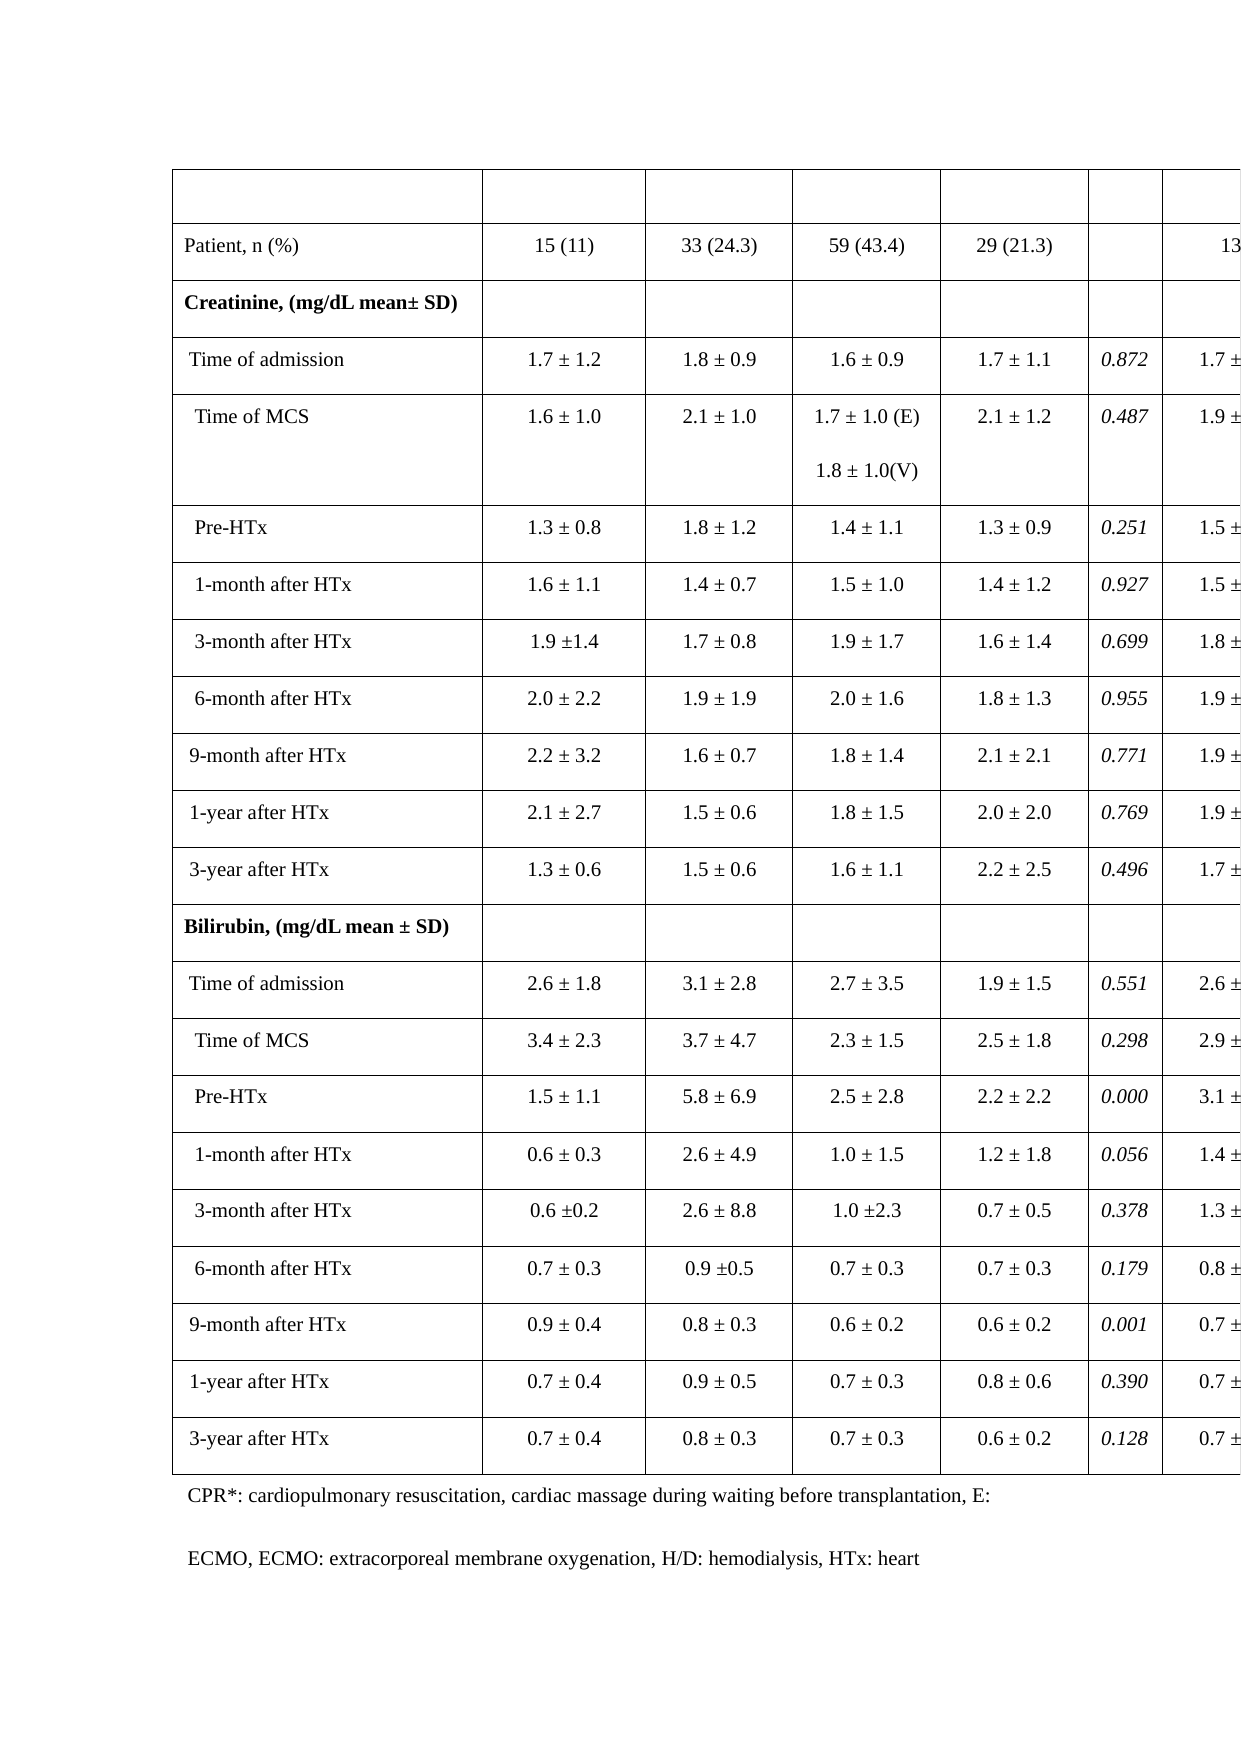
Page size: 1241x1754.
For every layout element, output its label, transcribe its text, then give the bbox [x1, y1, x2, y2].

table_cell 2.1 ± 1.0 [646, 395, 792, 505]
table_cell 59 (43.4) [793, 224, 940, 280]
table_cell 2.6 ± 8.8 [646, 1190, 792, 1246]
table_cell 0.251 [1089, 506, 1162, 562]
table_cell 0.7 ± 0.3 [793, 1361, 940, 1417]
table_cell 1.4 ± 2.7 [1163, 1133, 1240, 1189]
table_cell 0.9 ±0.5 [646, 1247, 792, 1303]
table_cell 0.699 [1089, 620, 1162, 676]
table_cell 1.7 ± 1.2 [483, 338, 645, 394]
table_cell 15 (11) [483, 224, 645, 280]
table_cell 3-month after HTx [173, 620, 482, 676]
table_cell 2.2 ± 3.2 [483, 734, 645, 790]
table_cell 1.6 ± 0.7 [646, 734, 792, 790]
table_cell 1.8 ± 1.5 [793, 791, 940, 847]
table_cell 1.9 ± 1.7 [793, 620, 940, 676]
table_cell 2.1 ± 2.1 [941, 734, 1088, 790]
table_cell 1.4 ± 1.1 [793, 506, 940, 562]
table_cell 2.6 ± 2.8 [1163, 962, 1240, 1018]
table_cell 0.6 ± 0.3 [483, 1133, 645, 1189]
table_cell 9-month after HTx [173, 734, 482, 790]
table_cell 1.9 ± 1.1 [1163, 395, 1240, 505]
table_cell 2.2 ± 2.2 [941, 1076, 1088, 1132]
table_cell 0.487 [1089, 395, 1162, 505]
table_cell [1089, 281, 1162, 337]
table_cell 1.8 ± 1.4 [1163, 620, 1240, 676]
table_cell 1-year after HTx [173, 1361, 482, 1417]
table_cell 0.056 [1089, 1133, 1162, 1189]
table_cell 1.7 ± 1.4 [1163, 848, 1240, 904]
table_header ECMO [646, 170, 792, 223]
table_cell 3.1 ± 4.3 [1163, 1076, 1240, 1132]
table_cell 1.6 ± 1.1 [483, 563, 645, 619]
table_cell 0.7 ± 0.3 [483, 1247, 645, 1303]
table_cell 0.000 [1089, 1076, 1162, 1132]
table_cell 136 [1163, 224, 1240, 280]
table_cell 0.771 [1089, 734, 1162, 790]
table_cell 0.298 [1089, 1019, 1162, 1075]
table_cell 2.1 ± 2.7 [483, 791, 645, 847]
table_cell 2.0 ± 2.0 [941, 791, 1088, 847]
table_cell Pre-HTx [173, 1076, 482, 1132]
table_cell 0.496 [1089, 848, 1162, 904]
table_cell Creatinine, (mg/dL mean± SD) [173, 281, 482, 337]
table_cell 0.551 [1089, 962, 1162, 1018]
table_cell 2.7 ± 3.5 [793, 962, 940, 1018]
table_cell 2.5 ± 2.8 [793, 1076, 940, 1132]
table_cell 0.872 [1089, 338, 1162, 394]
table_cell [483, 281, 645, 337]
table_cell 1.6 ± 1.1 [793, 848, 940, 904]
table_cell 0.7 ± 0.3 [941, 1247, 1088, 1303]
table_cell 0.9 ± 0.4 [483, 1304, 645, 1359]
table_cell 0.6 ±0.2 [483, 1190, 645, 1246]
table_cell 1.8 ± 1.2 [646, 506, 792, 562]
table_cell 2.0 ± 1.6 [793, 677, 940, 733]
table_header ECMO-VAD [793, 170, 940, 223]
table_cell 0.001 [1089, 1304, 1162, 1359]
table_cell 0.7 ± 0.4 [483, 1361, 645, 1417]
table_cell 1.6 ± 1.0 [483, 395, 645, 505]
table_cell [941, 905, 1088, 961]
table_cell 1.5 ± 1.0 [1163, 506, 1240, 562]
table_cell Patient, n (%) [173, 224, 482, 280]
table_cell 2.2 ± 2.5 [941, 848, 1088, 904]
table_cell 1.5 ± 1.0 [793, 563, 940, 619]
table_cell 1.6 ± 0.9 [793, 338, 940, 394]
table_cell 1.2 ± 1.8 [941, 1133, 1088, 1189]
table_cell 3-year after HTx [173, 848, 482, 904]
table_cell 3-month after HTx [173, 1190, 482, 1246]
table_cell 1.3 ± 0.6 [483, 848, 645, 904]
table_cell Time of MCS [173, 1019, 482, 1075]
table_header p [1089, 170, 1162, 223]
table_cell 1.3 ± 0.9 [941, 506, 1088, 562]
table_cell 1.3 ± 4.4 [1163, 1190, 1240, 1246]
table_cell 2.6 ± 4.9 [646, 1133, 792, 1189]
table_cell 1.5 ± 0.6 [646, 848, 792, 904]
table_cell 0.7 ± 0.3 [793, 1418, 940, 1473]
table_cell 2.9 ± 3.0 [1163, 1019, 1240, 1075]
table_cell 0.8 ± 0.6 [941, 1361, 1088, 1417]
table_cell Time of MCS [173, 395, 482, 505]
table_cell 0.927 [1089, 563, 1162, 619]
table_cell 1.7 ± 1.0 (E) 1.8 ± 1.0(V) [793, 395, 940, 505]
table_cell Bilirubin, (mg/dL mean ± SD) [173, 905, 482, 961]
table_cell 1.4 ± 0.7 [646, 563, 792, 619]
table_header VAD [941, 170, 1088, 223]
table_cell 0.7 ± 0.4 [1163, 1361, 1240, 1417]
table_cell 1.9 ± 1.6 [1163, 677, 1240, 733]
table_cell 1.6 ± 1.4 [941, 620, 1088, 676]
table_cell [793, 905, 940, 961]
table_cell Time of admission [173, 338, 482, 394]
table_cell 2.1 ± 1.2 [941, 395, 1088, 505]
table_cell [1163, 281, 1240, 337]
table_cell 33 (24.3) [646, 224, 792, 280]
table_cell 0.8 ± 0.3 [646, 1304, 792, 1359]
table_cell [1089, 224, 1162, 280]
table_cell 1.5 ± 1.0 [1163, 563, 1240, 619]
table_cell 1-month after HTx [173, 1133, 482, 1189]
table_cell 3.4 ± 2.3 [483, 1019, 645, 1075]
table_cell [483, 905, 645, 961]
table_cell 0.6 ± 0.2 [941, 1418, 1088, 1473]
table_cell 1.5 ± 1.1 [483, 1076, 645, 1132]
table_cell 0.8 ± 0.3 [646, 1418, 792, 1473]
table_cell 9-month after HTx [173, 1304, 482, 1359]
table_cell 5.8 ± 6.9 [646, 1076, 792, 1132]
table_cell Pre-HTx [173, 506, 482, 562]
table_cell 2.3 ± 1.5 [793, 1019, 940, 1075]
table_cell 6-month after HTx [173, 1247, 482, 1303]
table_cell 0.769 [1089, 791, 1162, 847]
table_cell 1-year after HTx [173, 791, 482, 847]
table_cell 0.955 [1089, 677, 1162, 733]
table_cell 1.5 ± 0.6 [646, 791, 792, 847]
table_cell 0.7 ± 0.3 [793, 1247, 940, 1303]
table_cell 1-month after HTx [173, 563, 482, 619]
table_cell [793, 281, 940, 337]
table_cell 1.8 ± 1.4 [793, 734, 940, 790]
table_cell 2.5 ± 1.8 [941, 1019, 1088, 1075]
table_header [173, 170, 482, 223]
table_cell 1.9 ± 1.9 [646, 677, 792, 733]
table_cell 1.3 ± 0.8 [483, 506, 645, 562]
table_cell 3-year after HTx [173, 1418, 482, 1473]
table_cell 1.0 ± 1.5 [793, 1133, 940, 1189]
table_cell 0.378 [1089, 1190, 1162, 1246]
table_cell 0.390 [1089, 1361, 1162, 1417]
table_cell 0.7 ± 0.4 [483, 1418, 645, 1473]
table_cell 0.6 ± 0.2 [793, 1304, 940, 1359]
table_cell 2.0 ± 2.2 [483, 677, 645, 733]
table_cell Time of admission [173, 962, 482, 1018]
table_cell 0.9 ± 0.5 [646, 1361, 792, 1417]
table_header Total [1163, 170, 1240, 223]
table_cell [1089, 905, 1162, 961]
table_cell 1.7 ± 1.1 [941, 338, 1088, 394]
table_cell 0.179 [1089, 1247, 1162, 1303]
table_cell 0.7 ± 0.5 [941, 1190, 1088, 1246]
table_cell 6-month after HTx [173, 677, 482, 733]
table_cell 1.8 ± 0.9 [646, 338, 792, 394]
table_cell 29 (21.3) [941, 224, 1088, 280]
table_cell 3.1 ± 2.8 [646, 962, 792, 1018]
table_cell 1.8 ± 1.3 [941, 677, 1088, 733]
table_cell 2.6 ± 1.8 [483, 962, 645, 1018]
table_cell 1.7 ± 1.0 [1163, 338, 1240, 394]
table_cell 0.7 ± 0.3 [1163, 1418, 1240, 1473]
table_cell [646, 281, 792, 337]
table_cell 3.7 ± 4.7 [646, 1019, 792, 1075]
table_cell 0.7 ± 0.3 [1163, 1304, 1240, 1359]
table_cell [941, 281, 1088, 337]
table_cell 0.8 ± 0.4 [1163, 1247, 1240, 1303]
table_cell 1.7 ± 0.8 [646, 620, 792, 676]
table_cell [646, 905, 792, 961]
table_cell 1.9 ±1.4 [483, 620, 645, 676]
table_cell 1.9 ± 1.7 [1163, 734, 1240, 790]
table_cell 1.9 ± 1.7 [1163, 791, 1240, 847]
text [187, 1475, 1053, 1579]
table_cell 0.128 [1089, 1418, 1162, 1473]
table_header IABP [483, 170, 645, 223]
table_cell 0.6 ± 0.2 [941, 1304, 1088, 1359]
table_cell 1.9 ± 1.5 [941, 962, 1088, 1018]
table_cell 1.0 ±2.3 [793, 1190, 940, 1246]
table_cell [1163, 905, 1240, 961]
table_cell 1.4 ± 1.2 [941, 563, 1088, 619]
